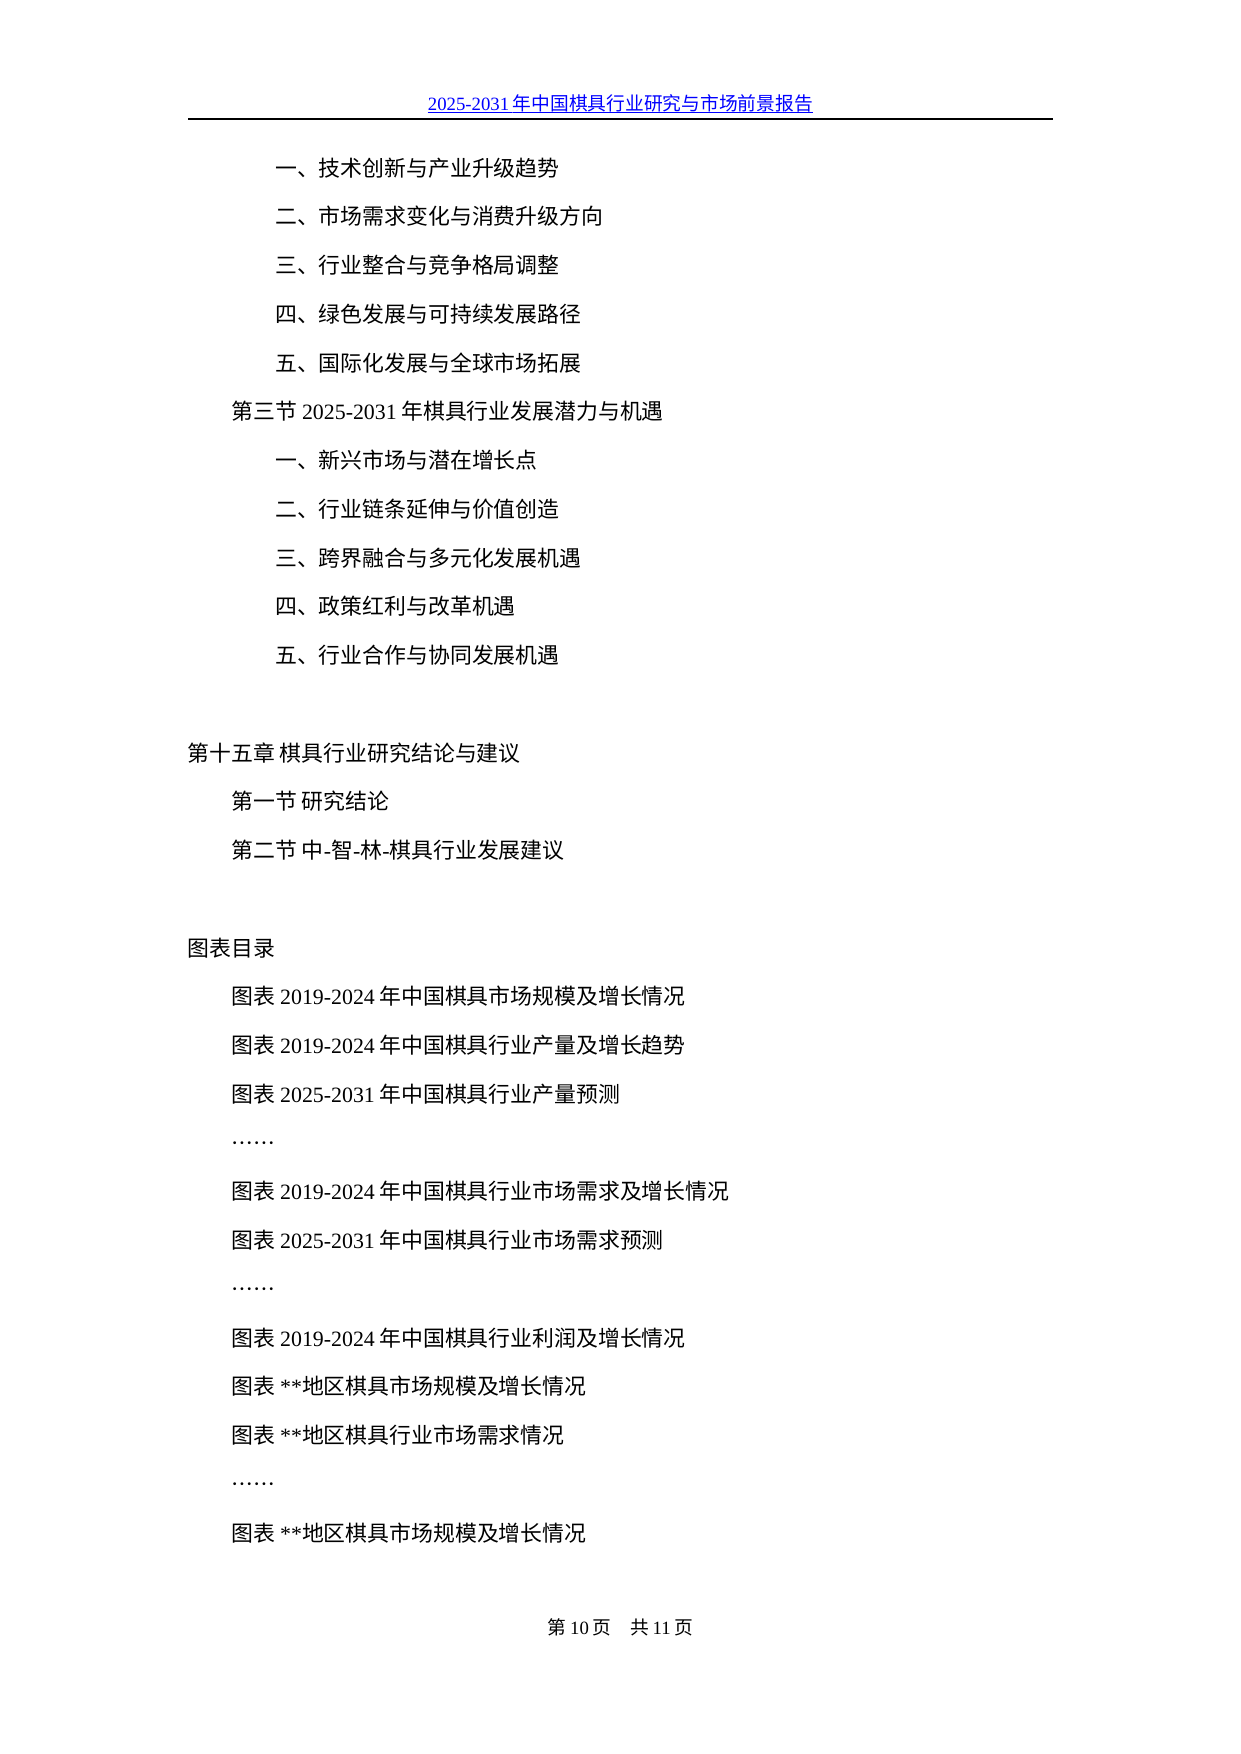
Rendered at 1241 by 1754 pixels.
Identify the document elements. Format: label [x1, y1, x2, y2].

text [187, 150, 1053, 1548]
